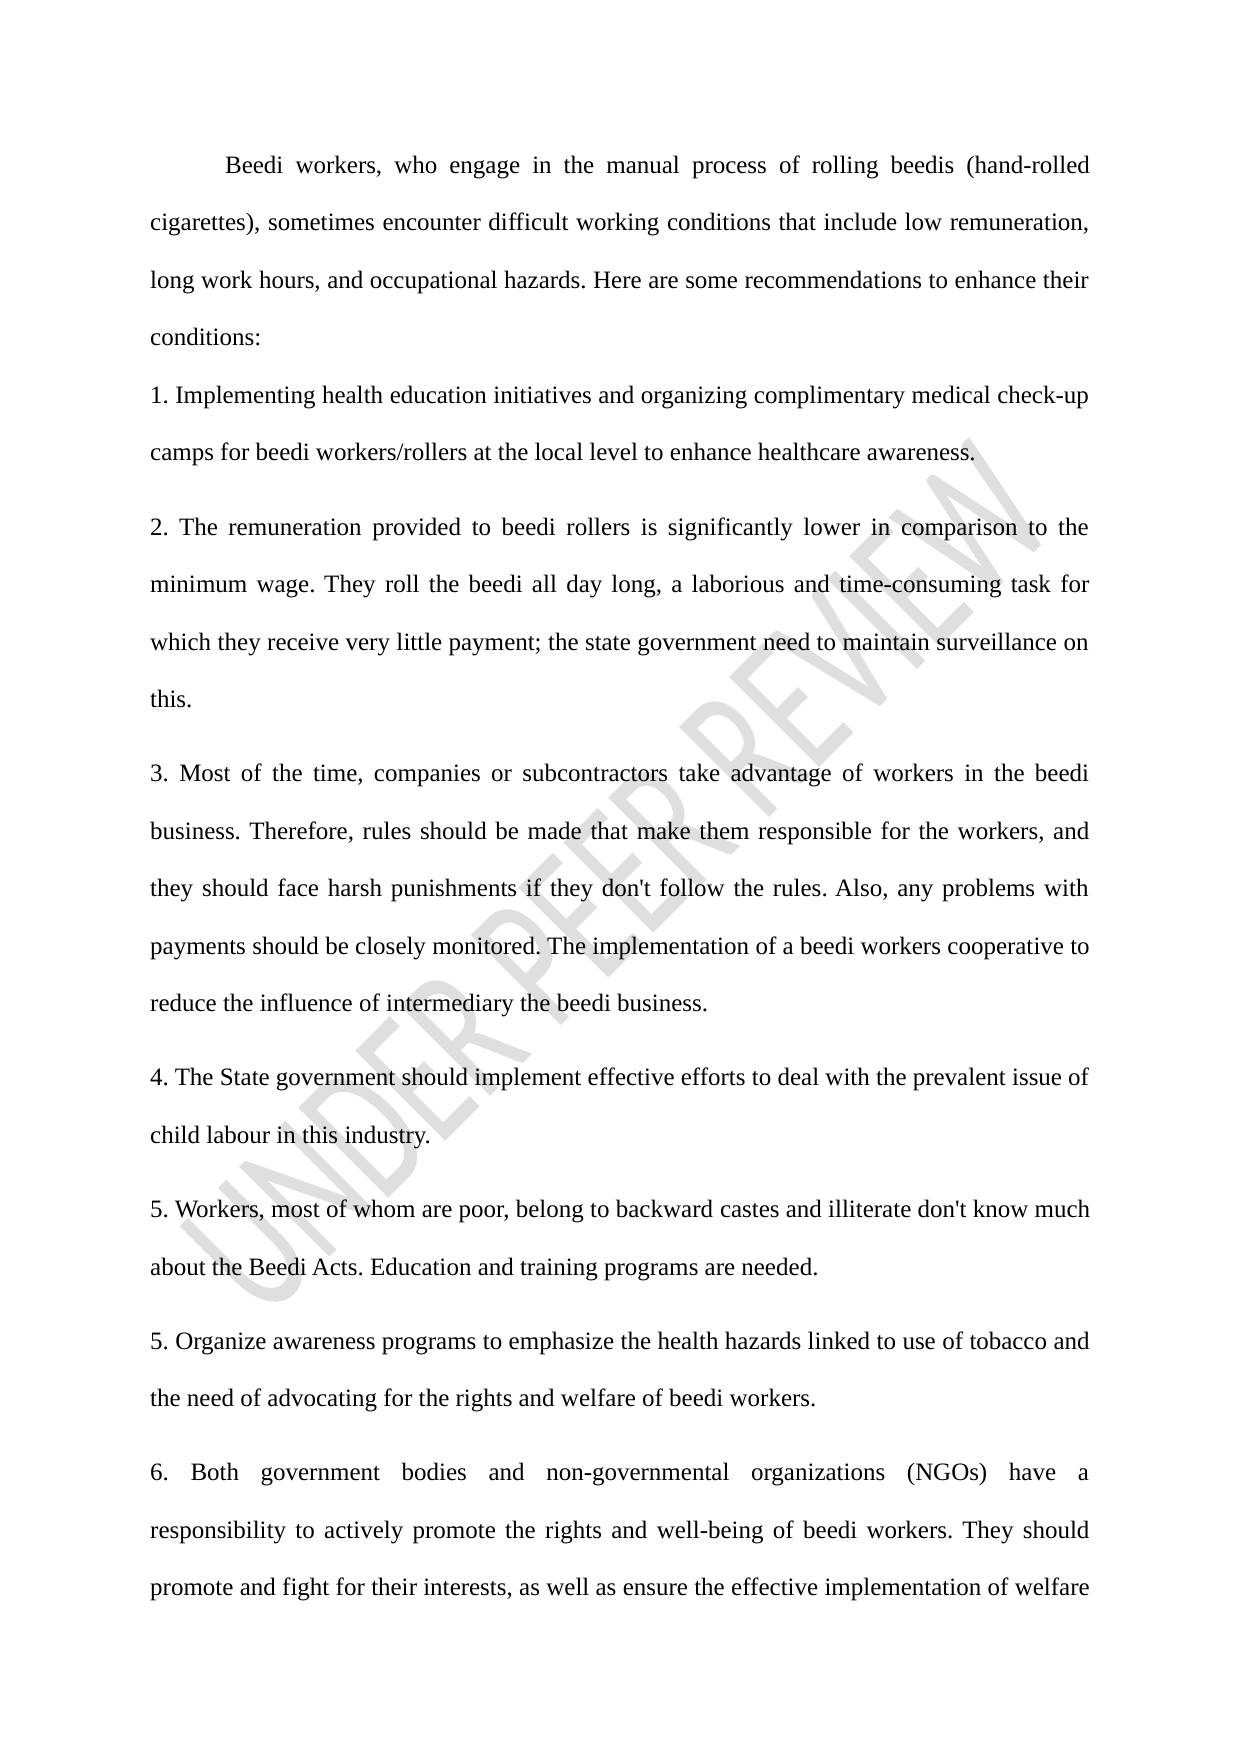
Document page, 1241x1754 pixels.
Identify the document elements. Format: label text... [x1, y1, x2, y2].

text 7. SUGGESTIONS [150, 150, 1090, 179]
text 5. Organize awareness programs to emphasize the health hazards linked to use of tobacco and the need of advocating for the rights and welfare of beedi workers. [150, 1400, 1090, 1486]
text 2. The remuneration provided to beedi rollers is significantly lower in comparison to the minimum wage. They roll the beedi all day long, a laborious and time-consuming task for which they receive very little payment; the state government need to maintain surveillance on this. [150, 586, 1090, 787]
text 3. Most of the time, companies or subcontractors take advantage of workers in the beedi business. Therefore, rules should be made that make them responsible for the workers, and they should face harsh punishments if they don't follow the rules. Also, any problems with payments should be closely monitored. The implementation of a beedi workers cooperative to reduce the influence of intermediary the beedi business. [150, 832, 1090, 1091]
text 4. The State government should implement effective efforts to deal with the prevalent issue of child labour in this industry. [150, 1137, 1090, 1223]
text Beedi workers, who engage in the manual process of rolling beedis (hand-rolled cigarettes), sometimes encounter difficult working conditions that include low remuneration, long work hours, and occupational hazards. Here are some recommendations to enhance their conditions: 1. Implementing health education initiatives and organizing complimentary medical check-up camps for beedi workers/rollers at the local level to enhance healthcare awareness. [150, 224, 1090, 540]
text 5. Workers, most of whom are poor, belong to backward castes and illiterate don't know much about the Beedi Acts. Education and training programs are needed. [150, 1268, 1090, 1354]
